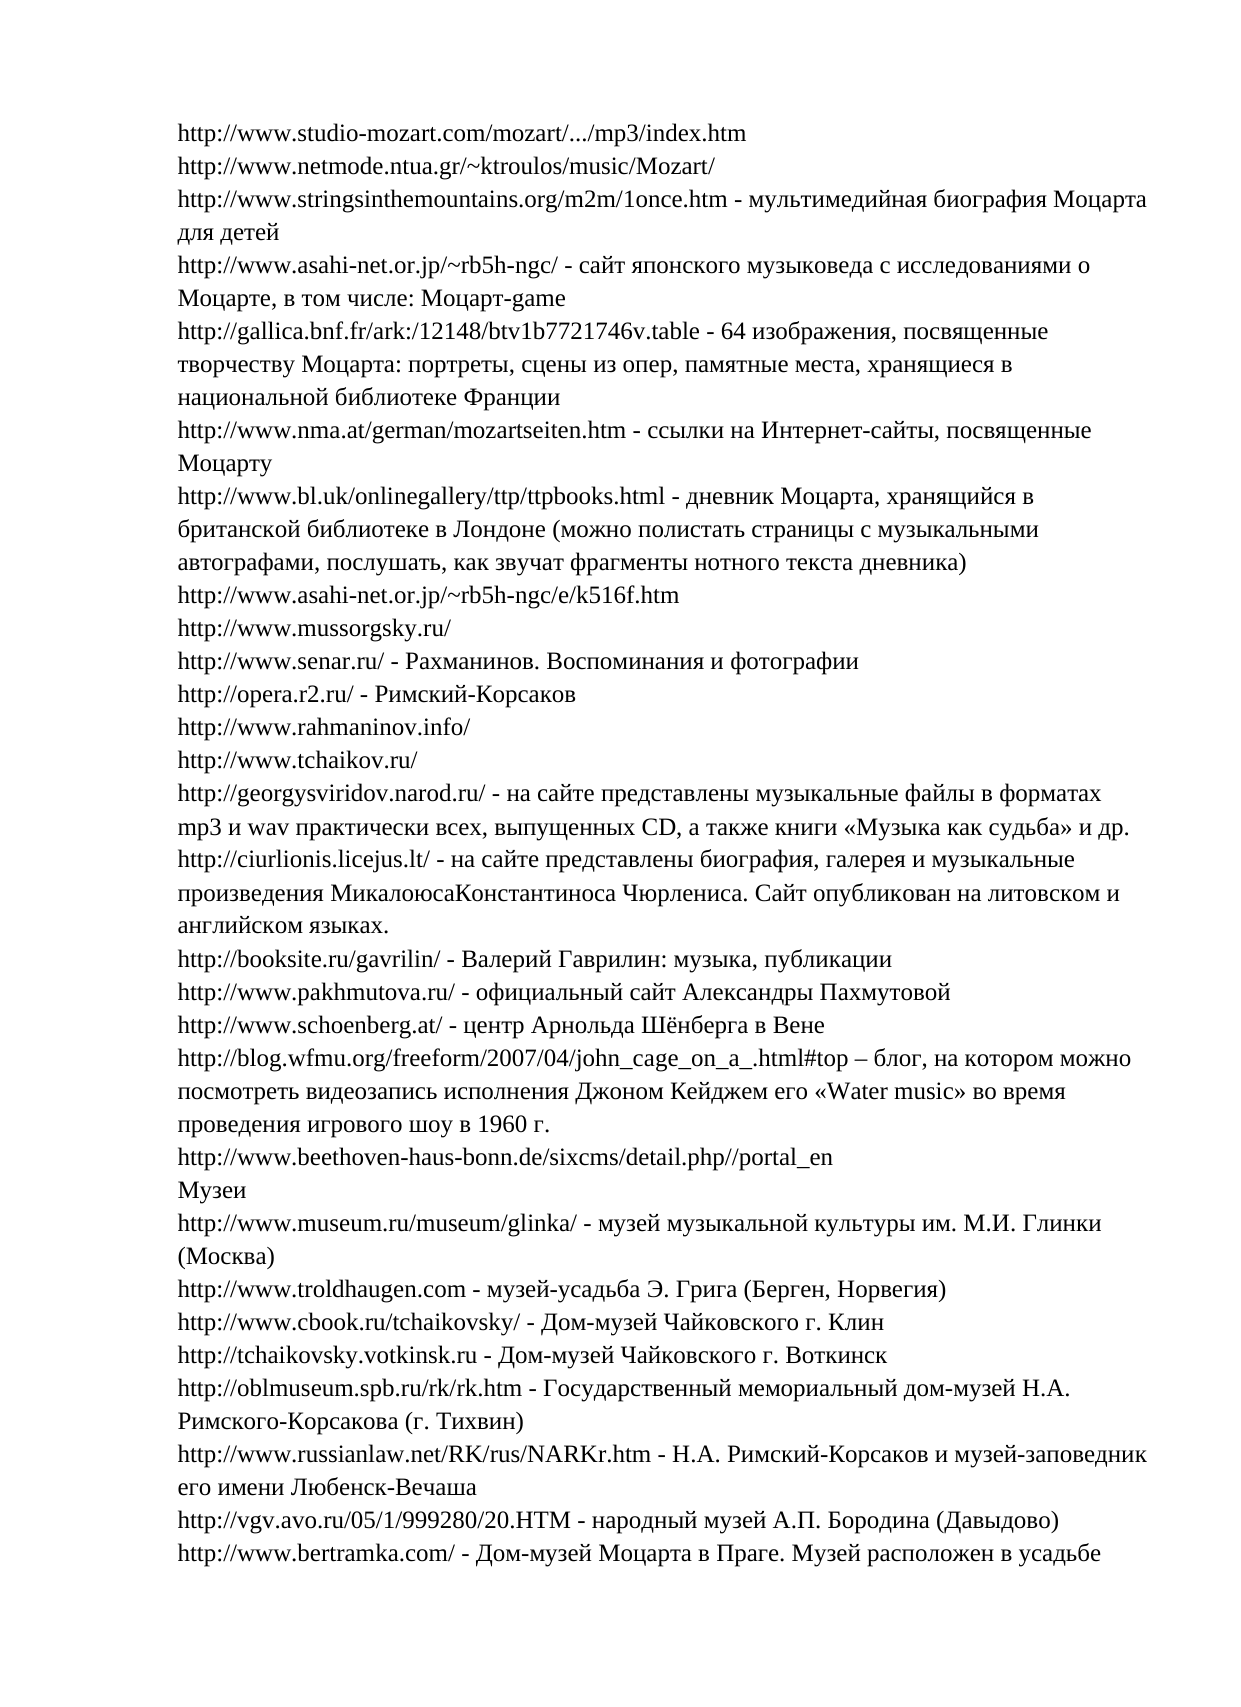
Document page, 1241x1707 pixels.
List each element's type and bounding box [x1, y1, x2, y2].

text [177, 118, 1152, 1567]
